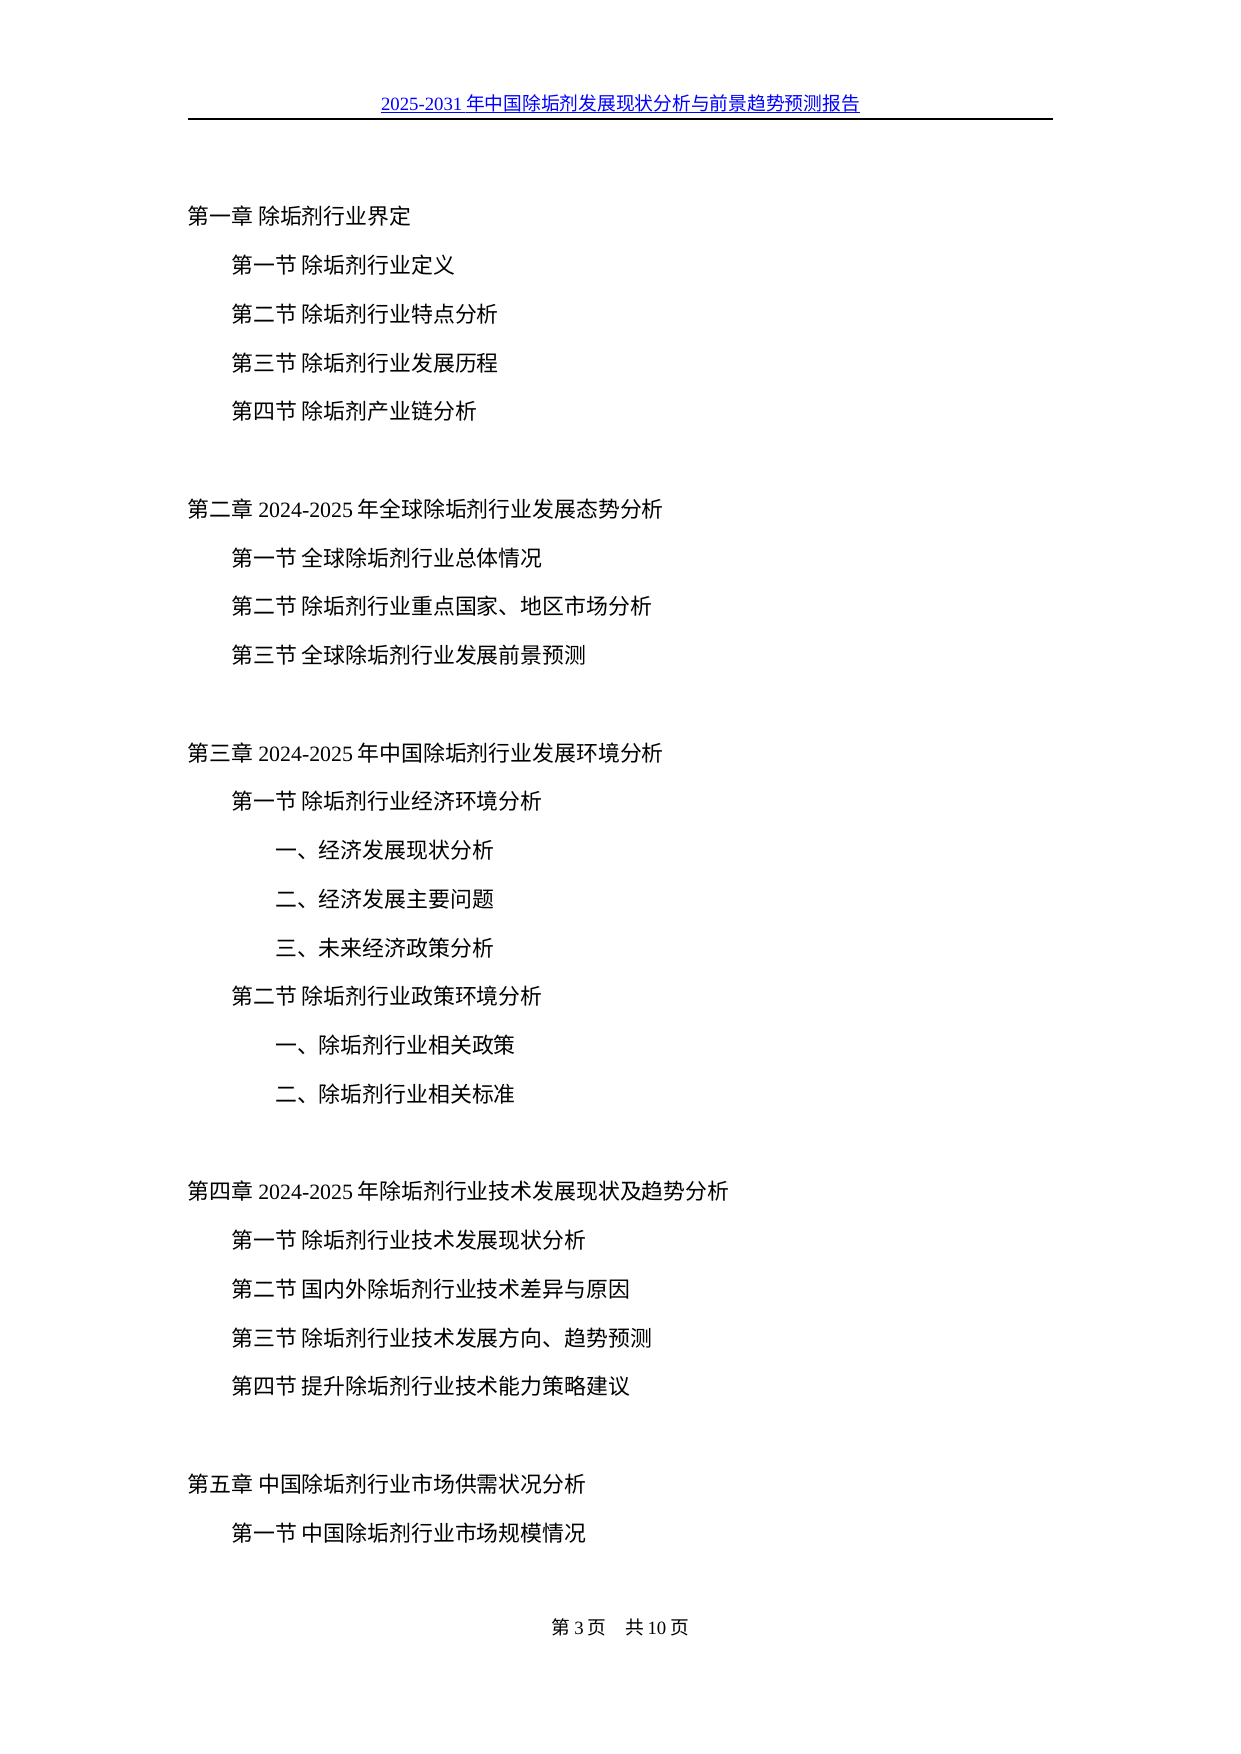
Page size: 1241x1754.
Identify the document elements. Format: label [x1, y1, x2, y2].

text [187, 150, 1053, 1548]
